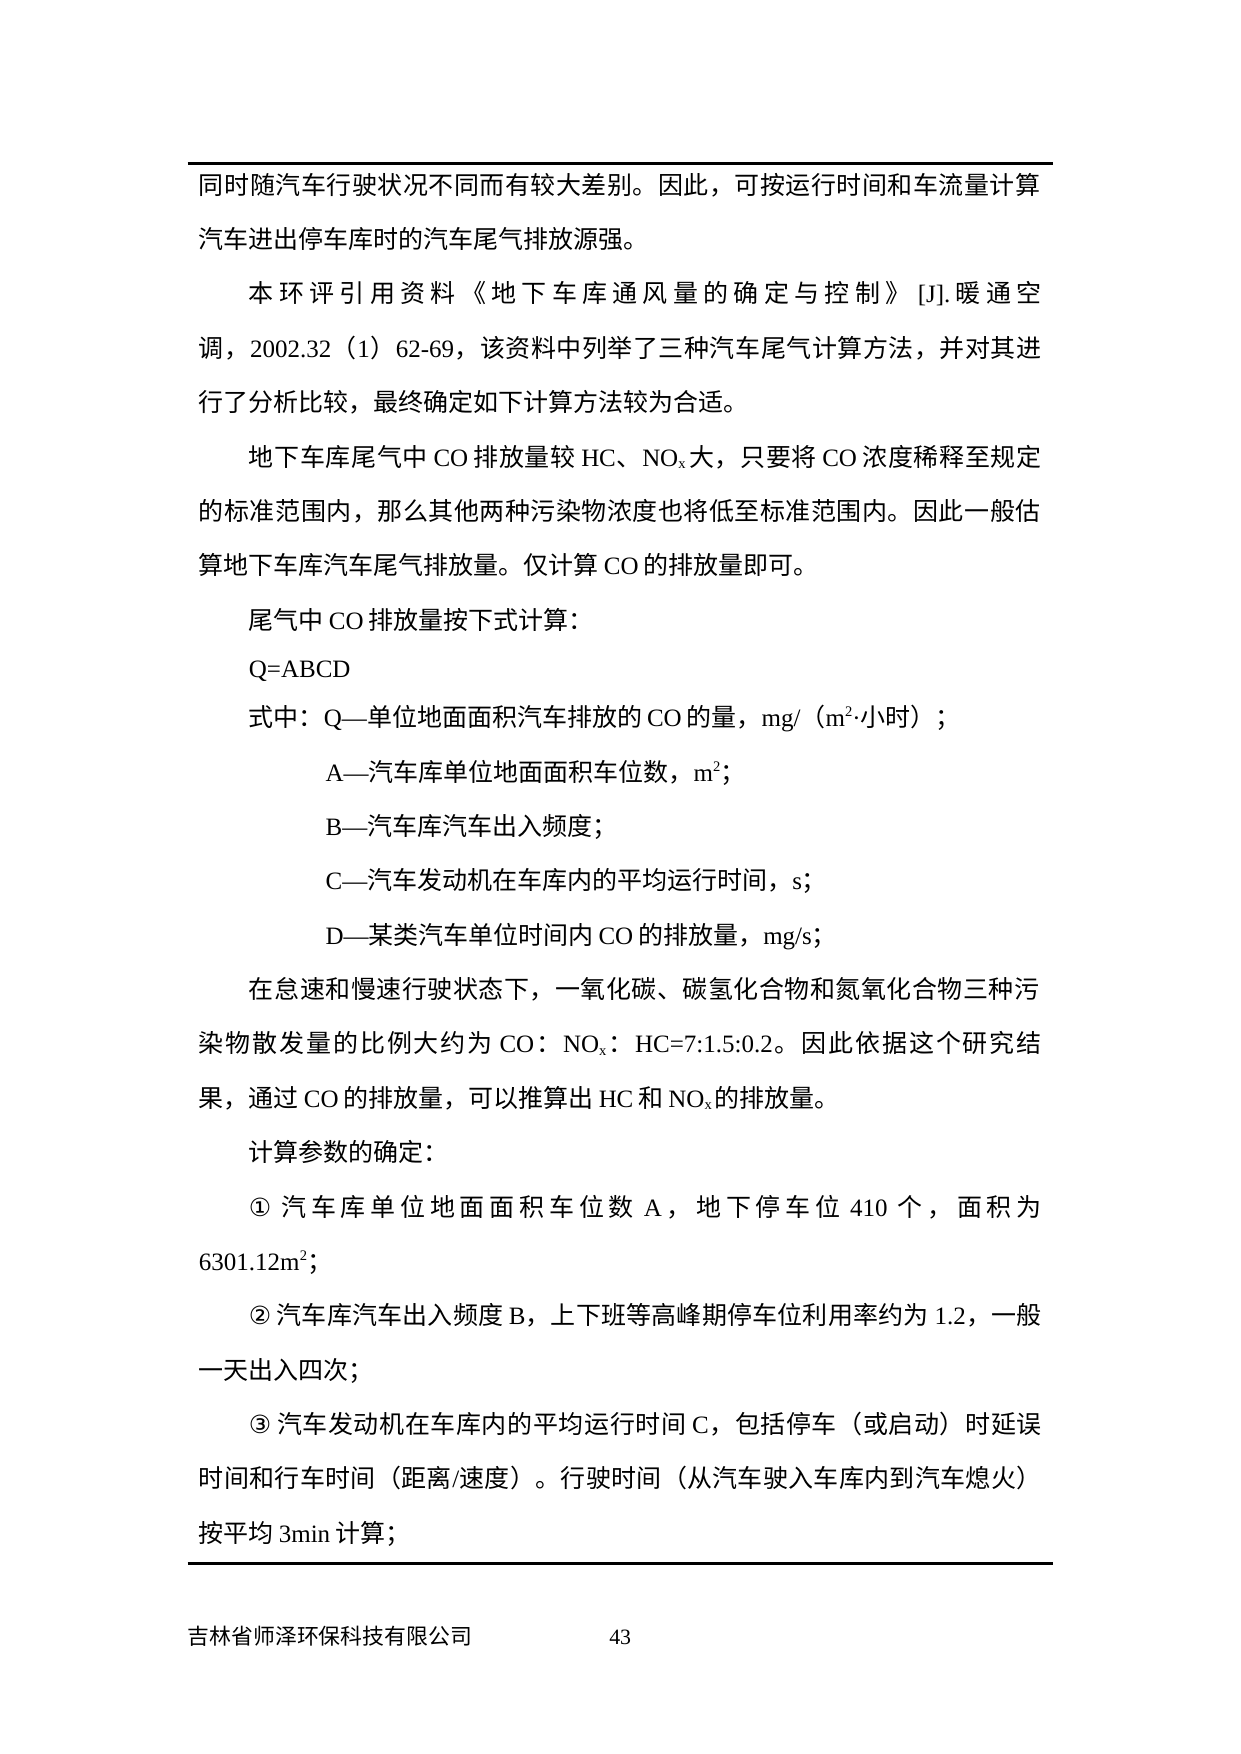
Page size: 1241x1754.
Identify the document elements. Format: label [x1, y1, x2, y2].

table_cell [188, 165, 1053, 1562]
